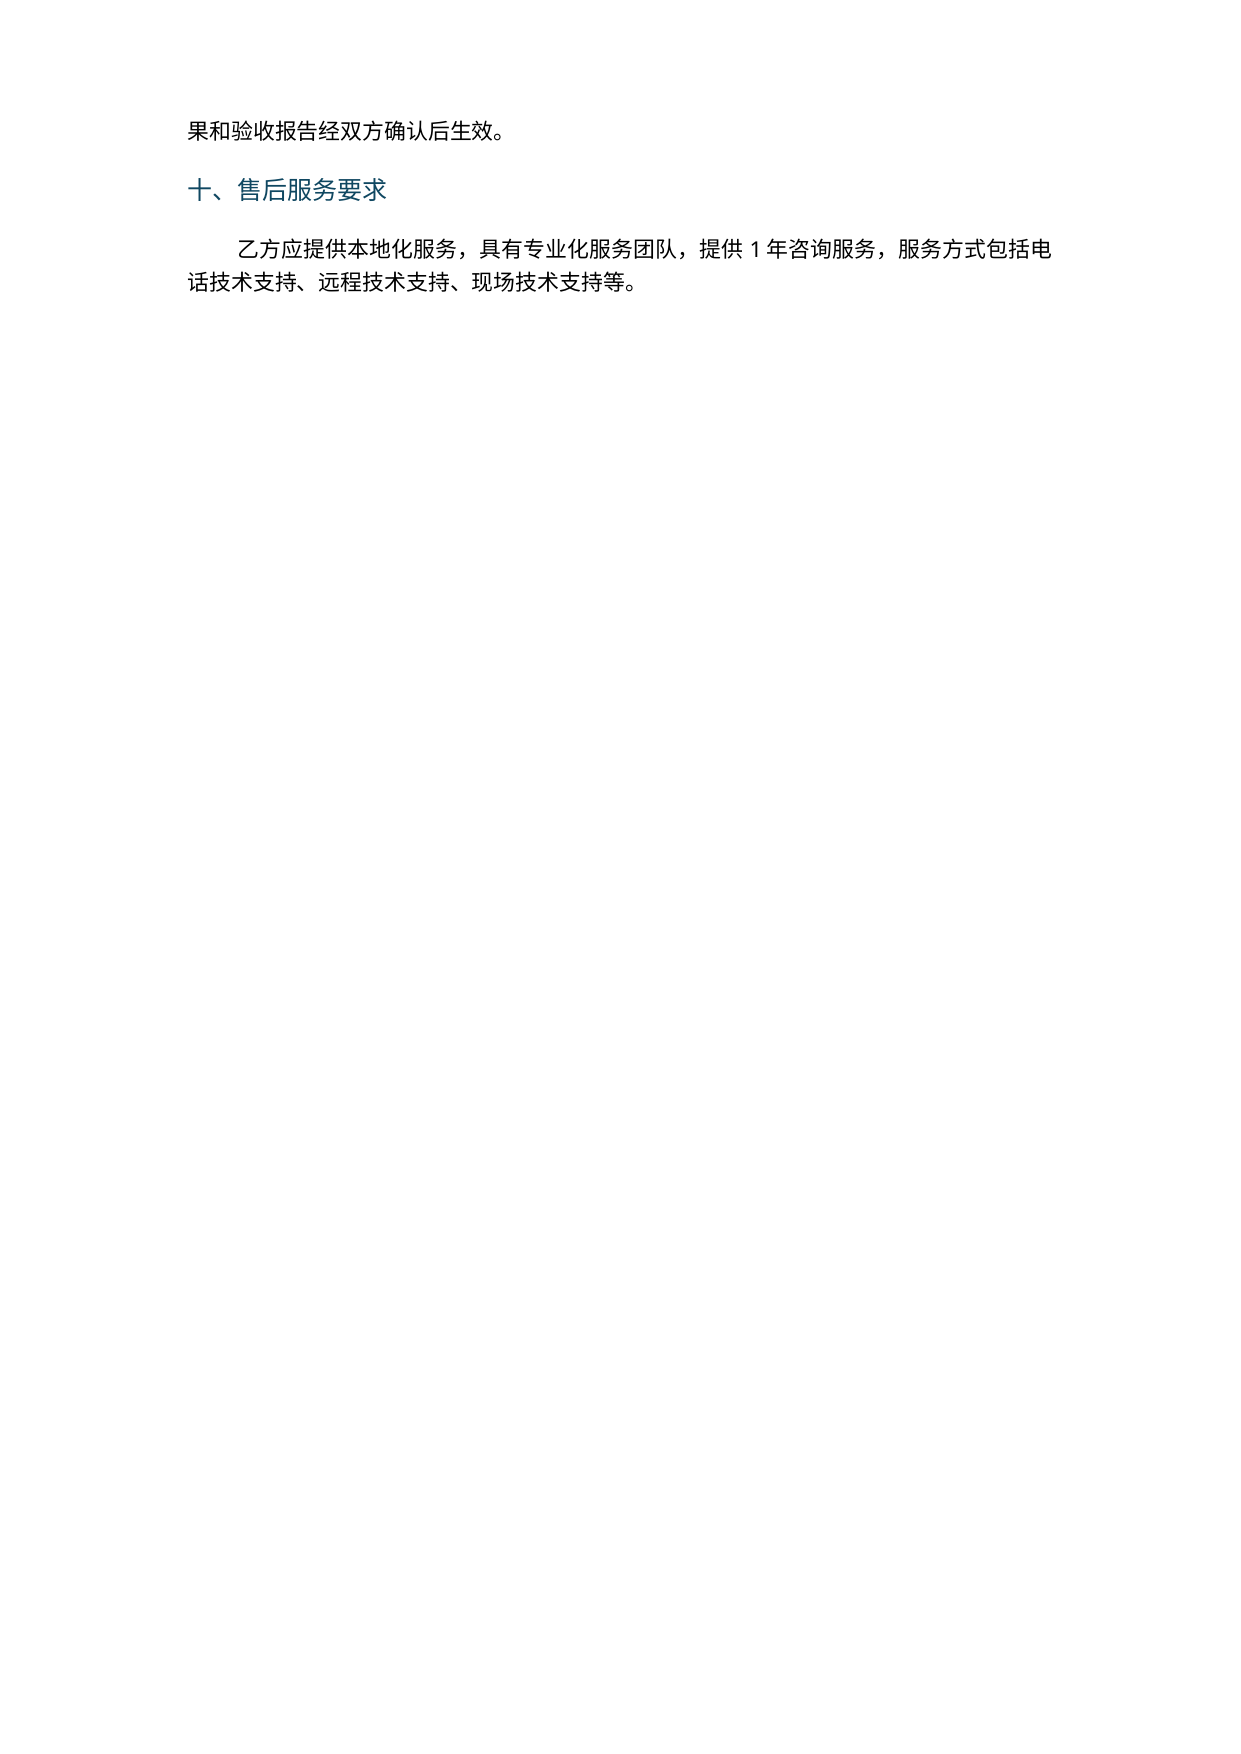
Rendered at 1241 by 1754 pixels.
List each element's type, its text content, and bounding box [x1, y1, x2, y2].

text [187, 113, 1053, 146]
text 乙方应提供本地化服务，具有专业化服务团队，提供1年咨询服务，服务方式包括电话技术支持、远程技术支持、现场技术支持等。 [187, 232, 1053, 297]
subtitle 十、售后服务要求 [187, 156, 1053, 221]
